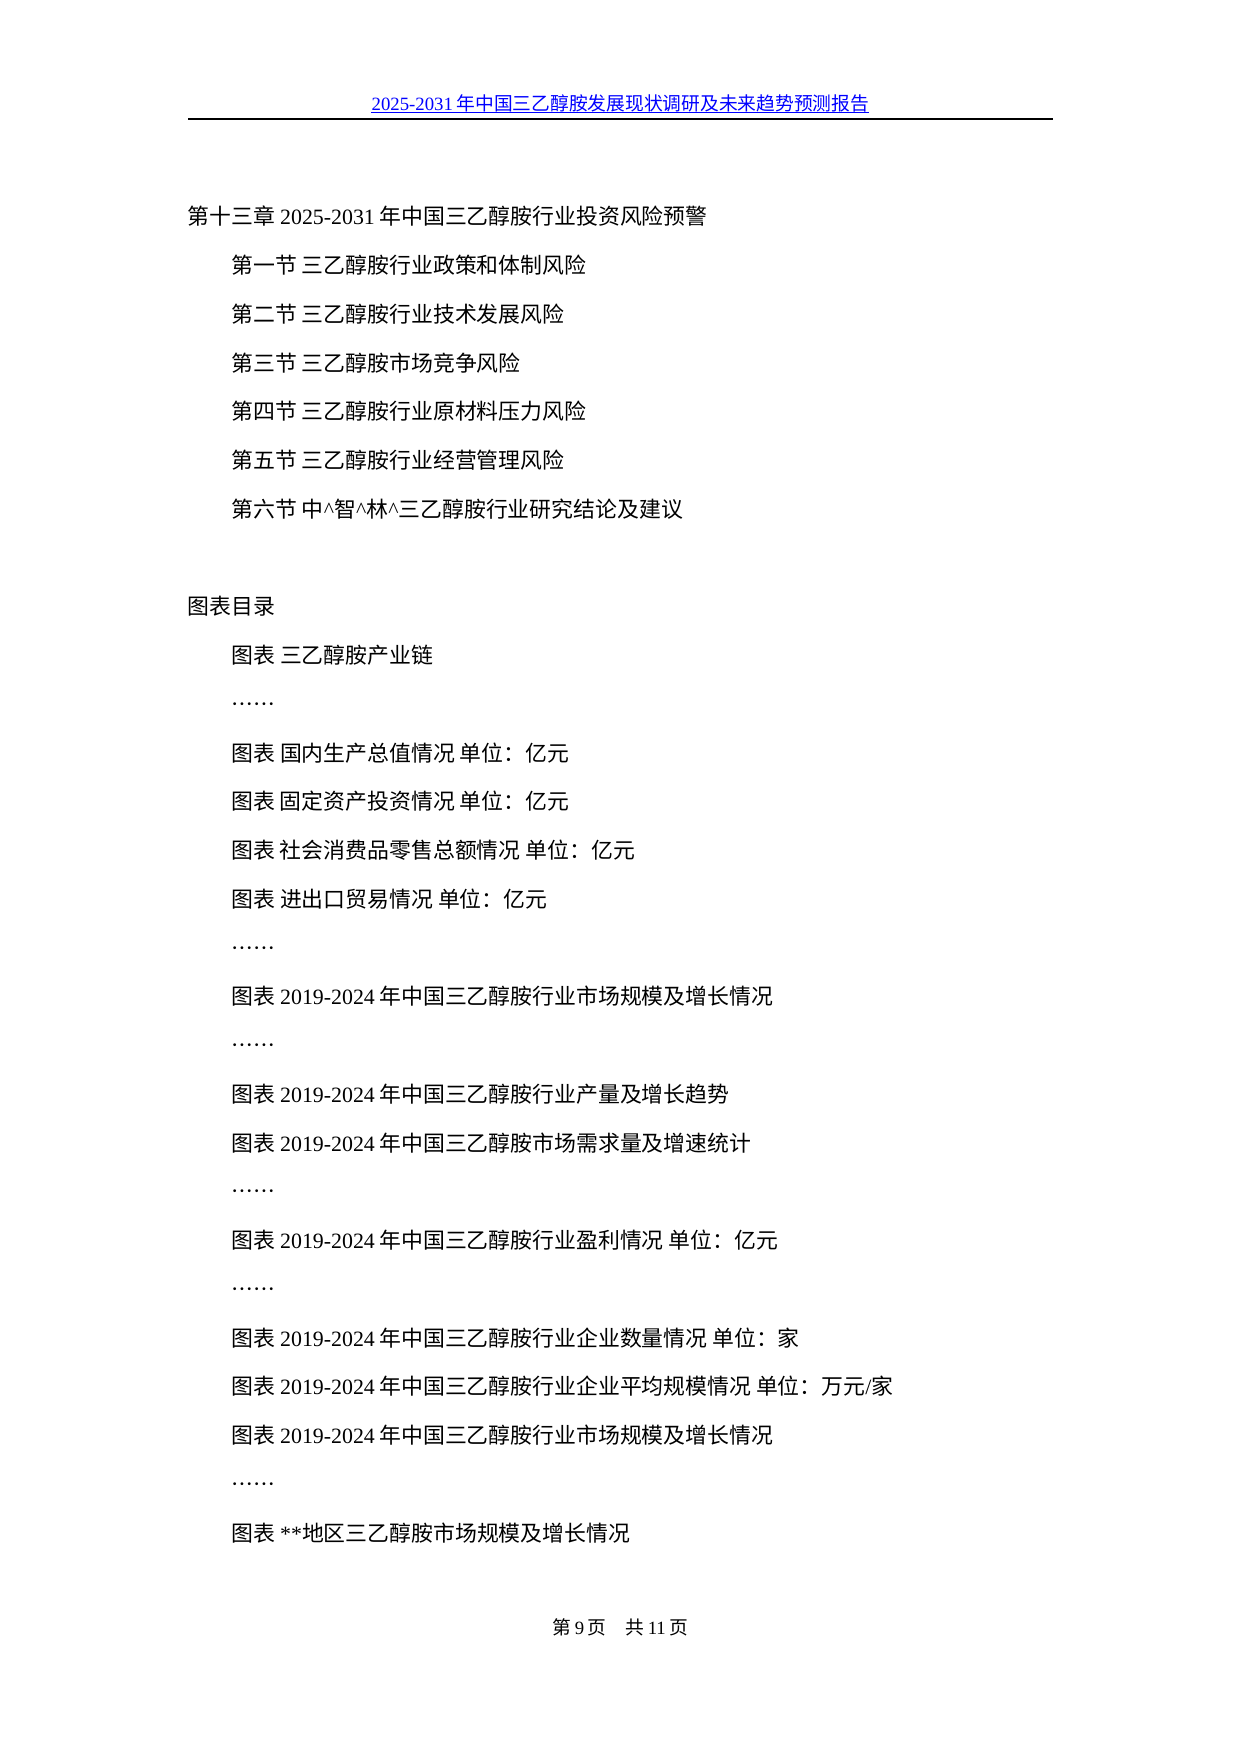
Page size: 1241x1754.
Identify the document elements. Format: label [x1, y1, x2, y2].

text [187, 150, 1053, 1548]
